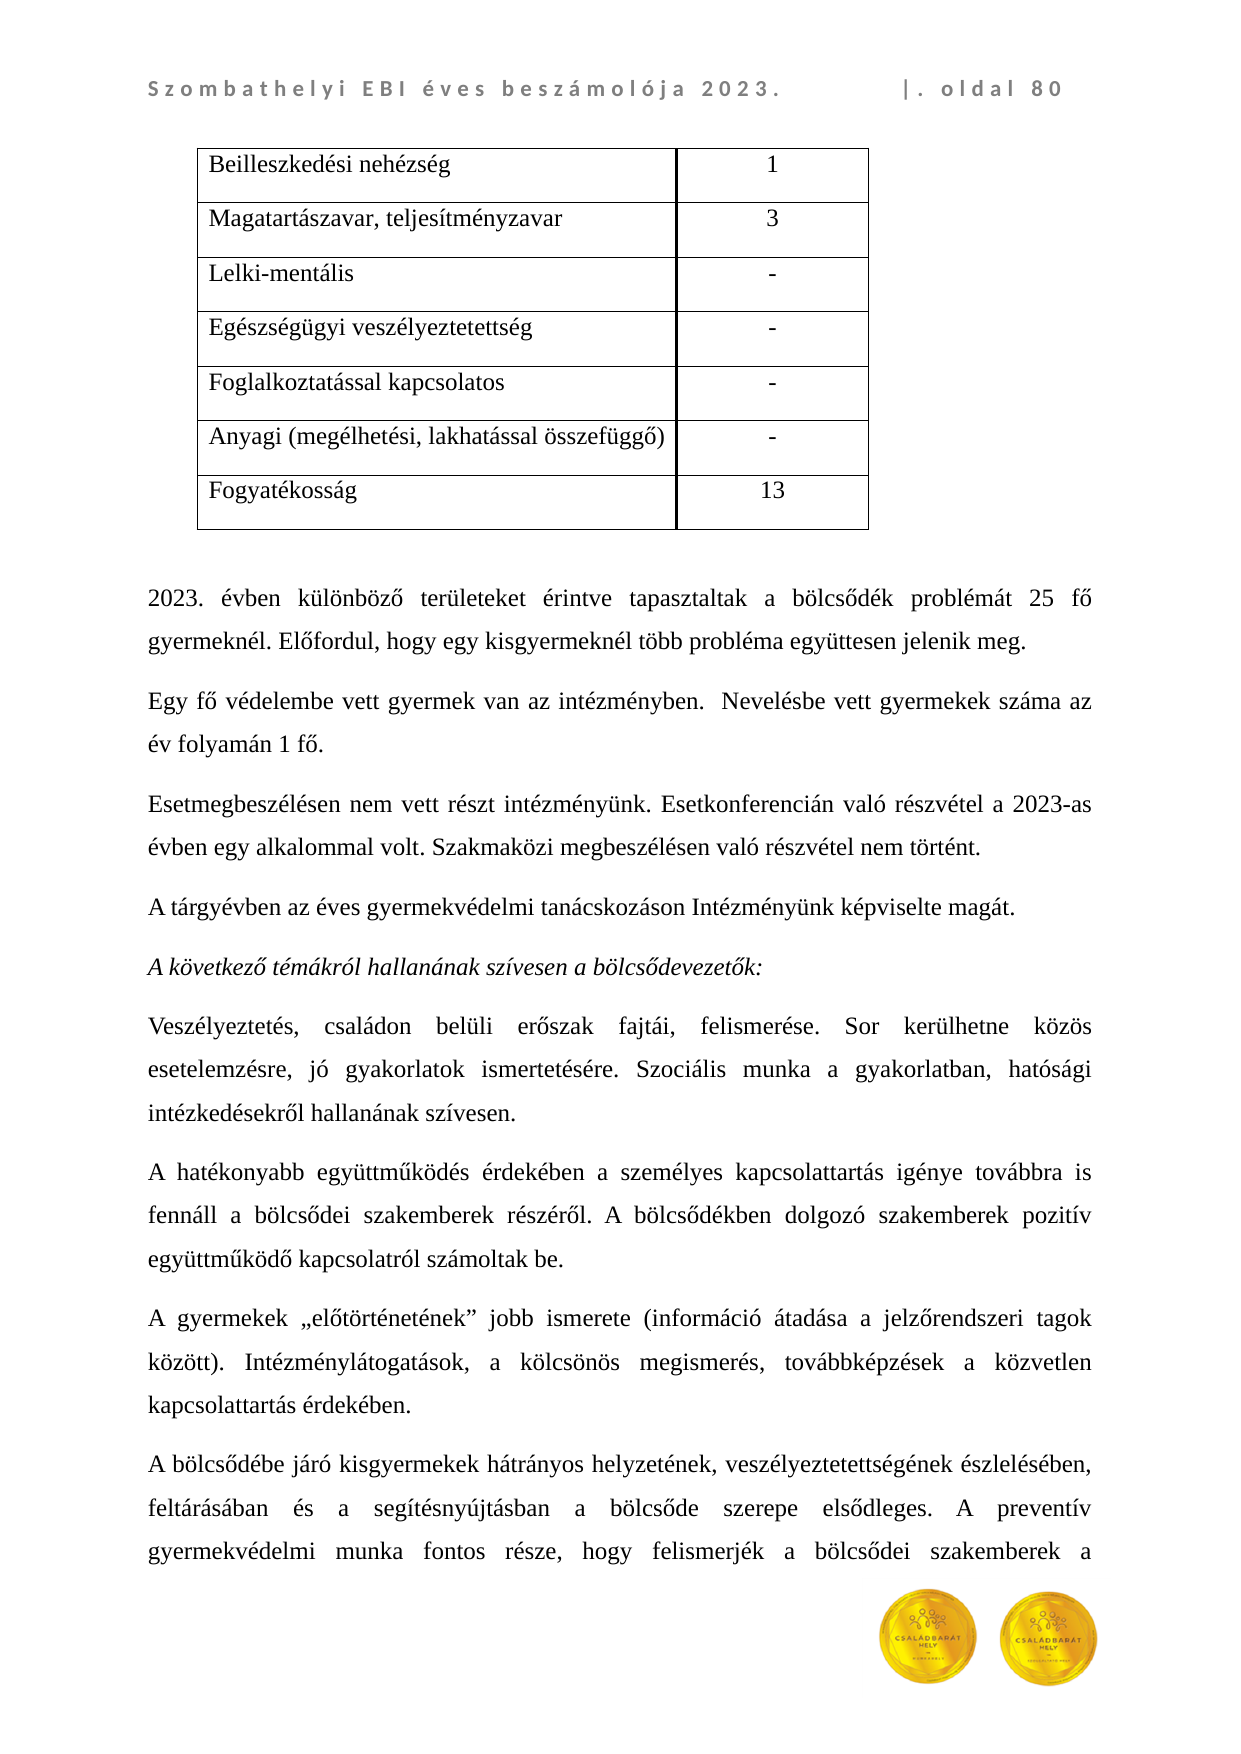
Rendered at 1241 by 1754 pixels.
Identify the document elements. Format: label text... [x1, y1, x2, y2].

picture [861, 1578, 1111, 1697]
text Veszélyeztetés, családon belüli erőszak fajtái, felismerése. Sor kerülhetne közös esetelemzésre, jó gyakorlatok ismertetésére. Szociális munka a gyakorlatban, hatósági intézkedésekről hallanának szívesen. [148, 1011, 1092, 1126]
text A hatékonyabb együttműködés érdekében a személyes kapcsolattartás igénye továbbra is fennáll a bölcsődei szakemberek részéről. A bölcsődékben dolgozó szakemberek pozitív együttműködő kapcsolatról számoltak be. [148, 1157, 1092, 1272]
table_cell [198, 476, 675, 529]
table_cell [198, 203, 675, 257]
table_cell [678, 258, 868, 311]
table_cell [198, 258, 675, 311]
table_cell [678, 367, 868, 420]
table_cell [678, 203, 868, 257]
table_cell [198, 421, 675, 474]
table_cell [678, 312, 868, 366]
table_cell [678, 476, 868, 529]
text Egy fő védelembe vett gyermek van az intézményben. Nevelésbe vett gyermekek száma az év folyamán 1 fő. [148, 686, 1092, 758]
text Esetmegbeszélésen nem vett részt intézményünk. Esetkonferencián való részvétel a 2023-as évben egy alkalommal volt. Szakmaközi megbeszélésen való részvétel nem történt. [148, 789, 1092, 861]
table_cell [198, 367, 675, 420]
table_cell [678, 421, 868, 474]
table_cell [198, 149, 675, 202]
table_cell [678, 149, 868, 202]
text A következő témákról hallanának szívesen a bölcsődevezetők: [148, 952, 1092, 980]
text A tárgyévben az éves gyermekvédelmi tanácskozáson Intézményünk képviselte magát. [148, 892, 1092, 921]
text 2023. évben különböző területeket érintve tapasztaltak a bölcsődék problémát 25 fő gyermeknél. Előfordul, hogy egy kisgyermeknél több probléma együttesen jelenik meg. [148, 583, 1092, 655]
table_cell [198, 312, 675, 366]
text A gyermekek „előtörténetének” jobb ismerete (információ átadása a jelzőrendszeri tagok között). Intézménylátogatások, a kölcsönös megismerés, továbbképzések a közvetlen kapcsolattartás érdekében. [148, 1303, 1092, 1418]
